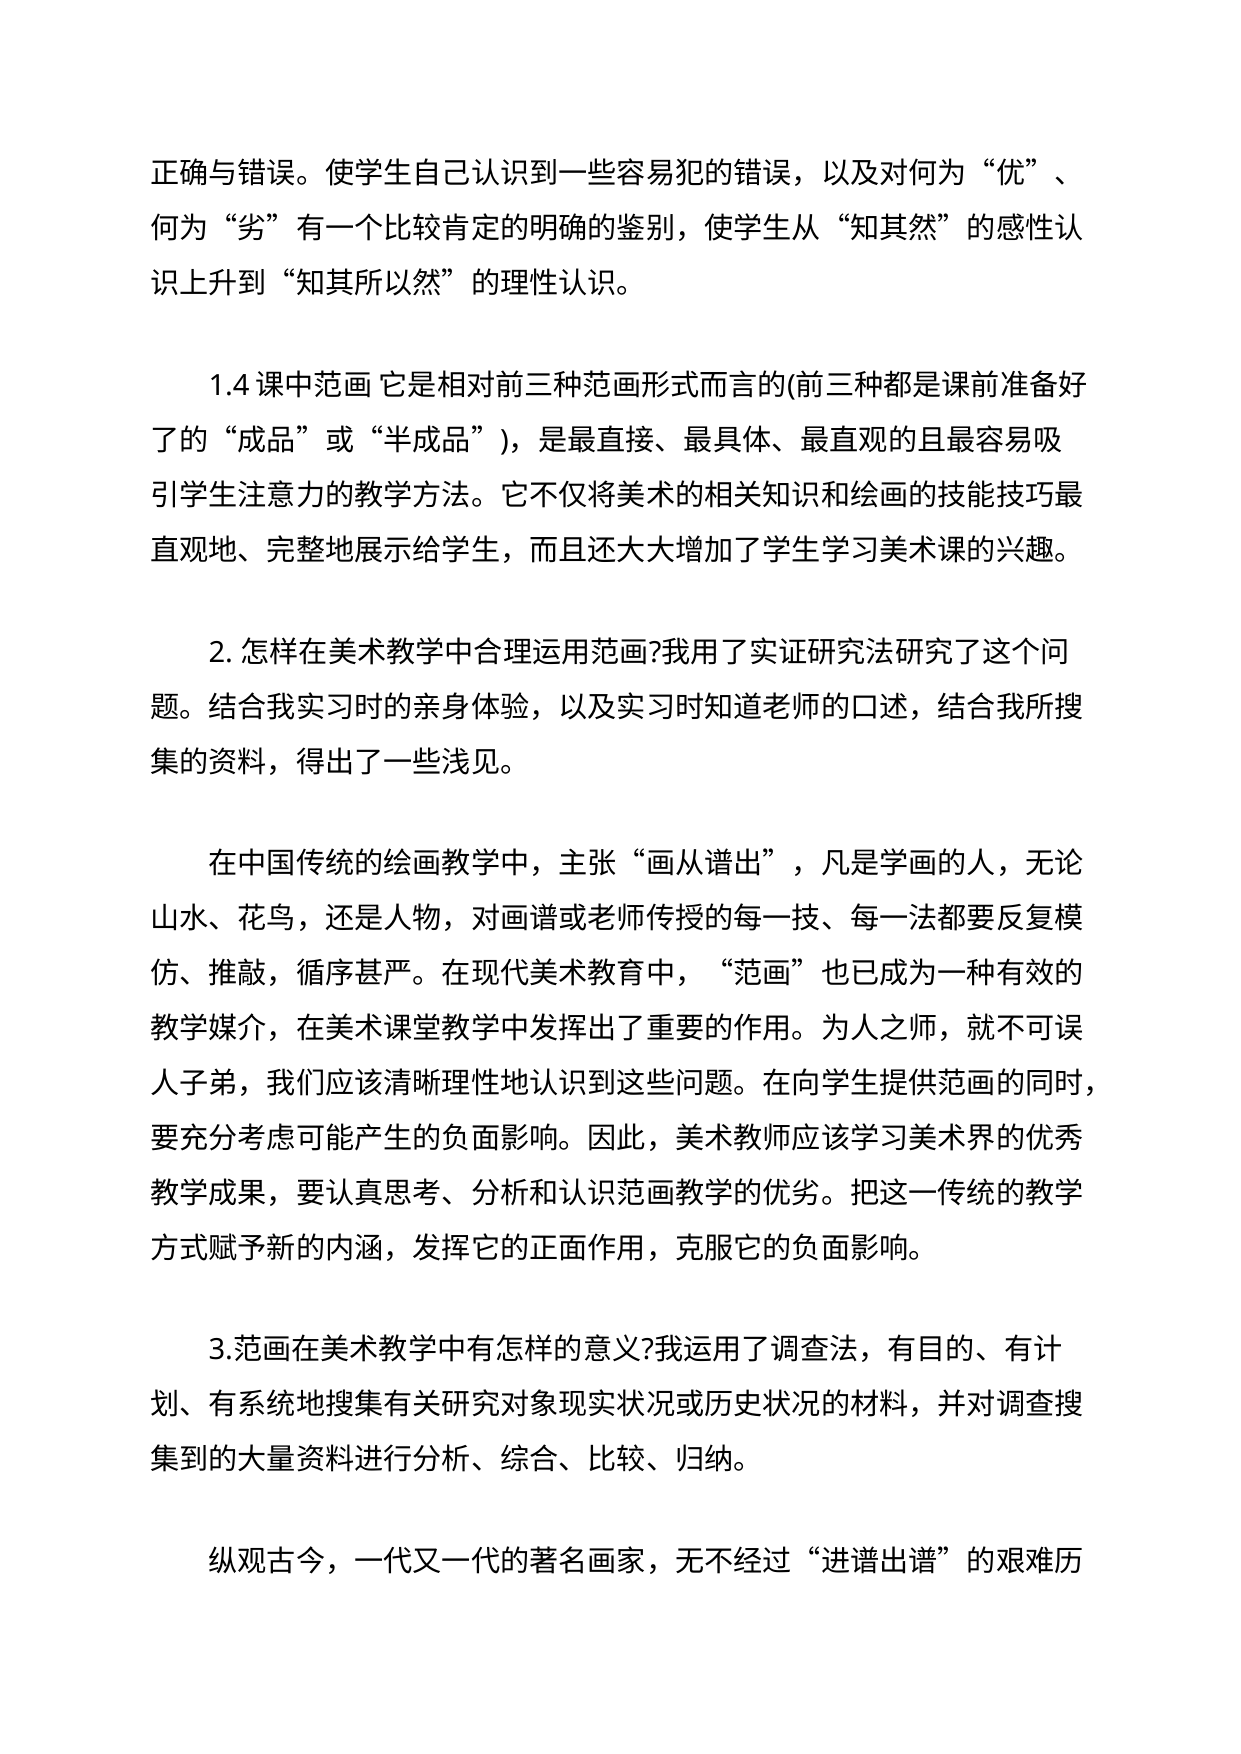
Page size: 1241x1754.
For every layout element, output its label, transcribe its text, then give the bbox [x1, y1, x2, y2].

text 在中国传统的绘画教学中，主张“画从谱出”，凡是学画的人，无论山水、花鸟，还是人物，对画谱或老师传授的每一技、每一法都要反复模仿、推敲，循序甚严。在现代美术教育中，“范画”也已成为一种有效的教学媒介，在美术课堂教学中发挥出了重要的作用。为人之师，就不可误人子弟，我们应该清晰理性地认识到这些问题。在向学生提供范画的同时，要充分考虑可能产生的负面影响。因此，美术教师应该学习美术界的优秀教学成果，要认真思考、分析和认识范画教学的优劣。把这一传统的教学方式赋予新的内涵，发挥它的正面作用，克服它的负面影响。 [150, 840, 1090, 1266]
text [150, 1538, 1090, 1580]
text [150, 150, 1090, 302]
text 2. 怎样在美术教学中合理运用范画?我用了实证研究法研究了这个问题。结合我实习时的亲身体验，以及实习时知道老师的口述，结合我所搜集的资料，得出了一些浅见。 [150, 628, 1090, 780]
text 1.4课中范画 它是相对前三种范画形式而言的(前三种都是课前准备好了的“成品”或“半成品”)，是最直接、最具体、最直观的且最容易吸引学生注意力的教学方法。它不仅将美术的相关知识和绘画的技能技巧最直观地、完整地展示给学生，而且还大大增加了学生学习美术课的兴趣。 [150, 362, 1090, 569]
text 3.范画在美术教学中有怎样的意义?我运用了调查法，有目的、有计划、有系统地搜集有关研究对象现实状况或历史状况的材料，并对调查搜集到的大量资料进行分析、综合、比较、归纳。 [150, 1326, 1090, 1478]
